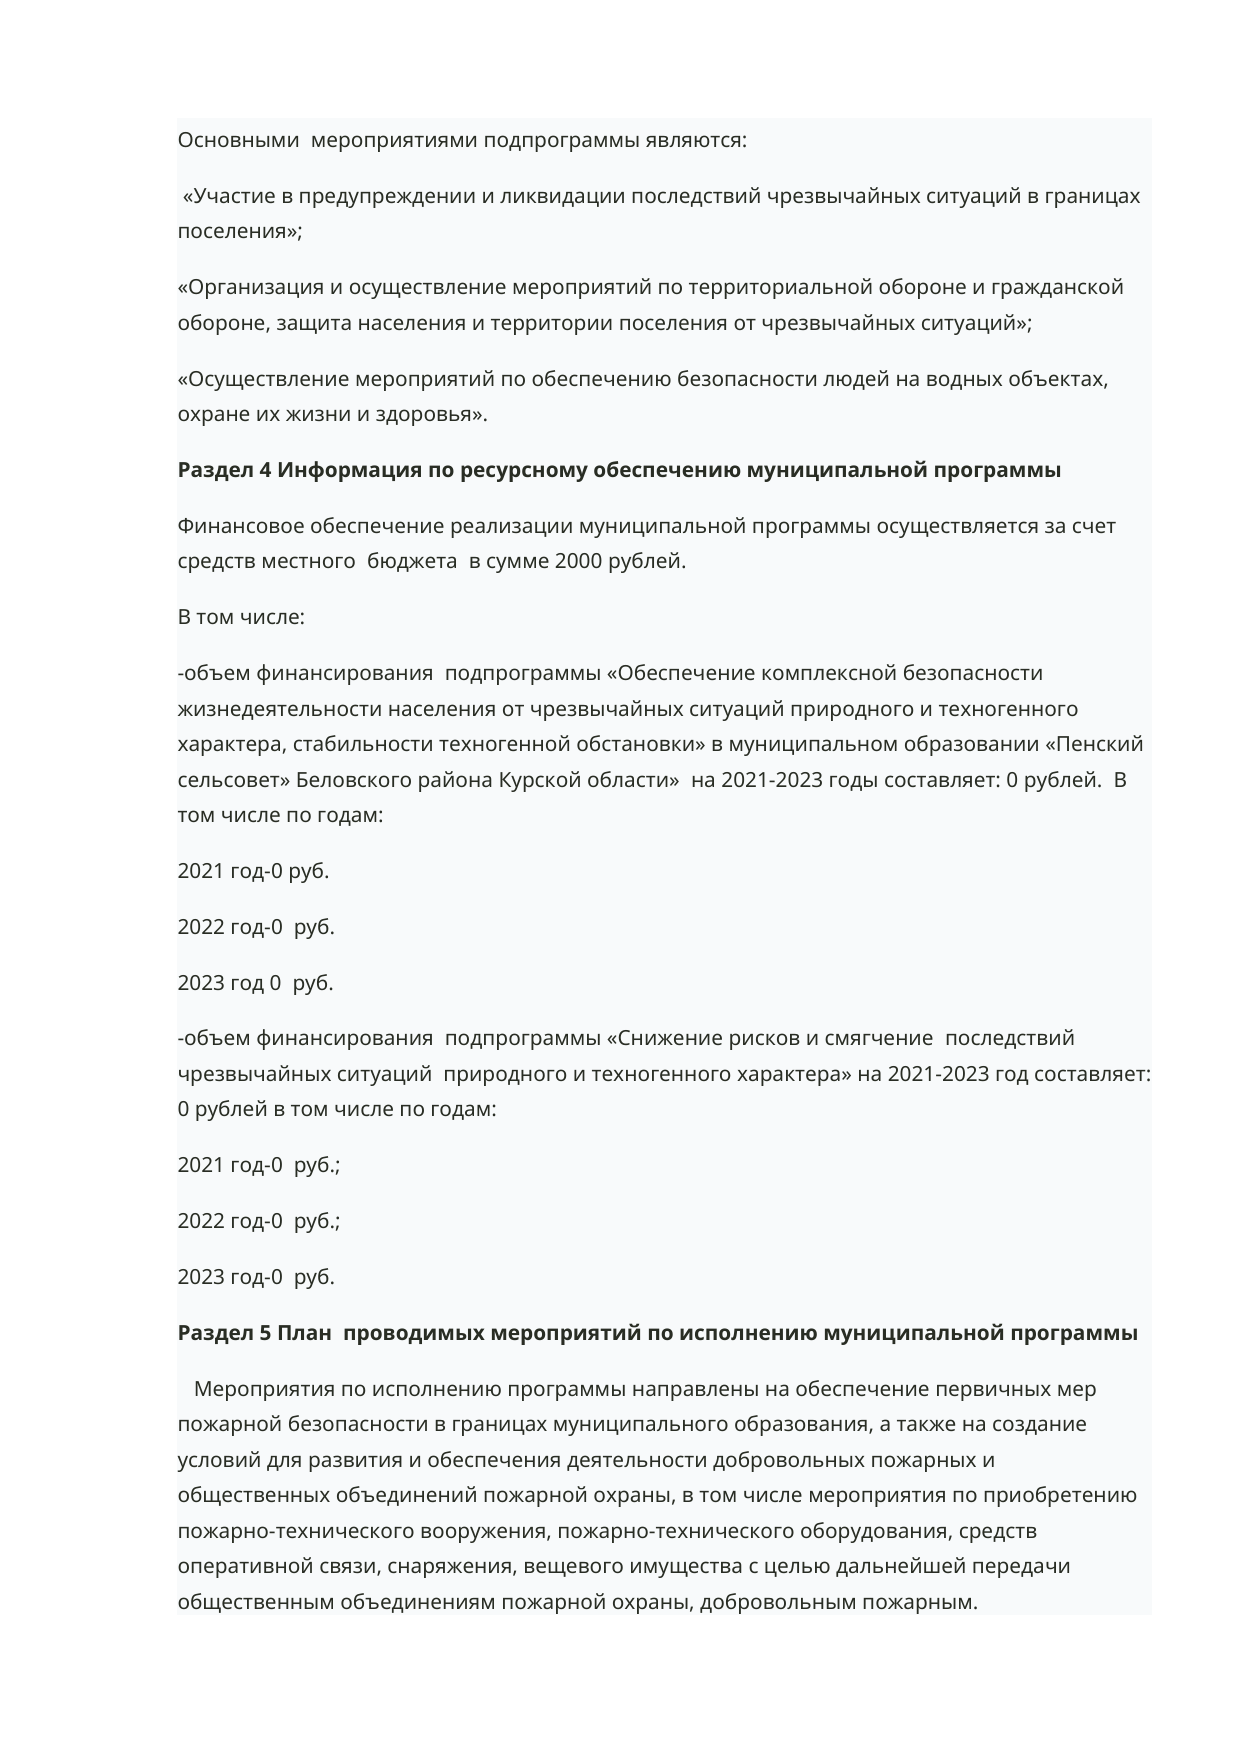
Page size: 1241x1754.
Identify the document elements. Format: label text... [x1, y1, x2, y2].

text Раздел 4 Информация по ресурсному обеспечению муниципальной программы [177, 448, 1152, 483]
text «Осуществление мероприятий по обеспечению безопасности людей на водных объектах, охране их жизни и здоровья». [177, 357, 1152, 428]
text -объем финансирования подпрограммы «Обеспечение комплексной безопасности жизнедеятельности населения от чрезвычайных ситуаций природного и техногенного характера, стабильности техногенной обстановки» в муниципальном образовании «Пенский сельсовет» Беловского района Курской области» на 2021-2023 годы составляет: 0 рублей. В том числе по годам: [177, 651, 1152, 829]
text -объем финансирования подпрограммы «Снижение рисков и смягчение последствий чрезвычайных ситуаций природного и техногенного характера» на 2021-2023 год составляет: 0 рублей в том числе по годам: [177, 1016, 1152, 1123]
text 2022 год-0 руб.; [177, 1199, 1152, 1235]
text «Участие в предупреждении и ликвидации последствий чрезвычайных ситуаций в границах поселения»; [177, 174, 1152, 245]
text 2023 год-0 руб. [177, 1255, 1152, 1291]
text 2022 год-0 руб. [177, 905, 1152, 940]
text В том числе: [177, 595, 1152, 631]
text Основными мероприятиями подпрограммы являются: [177, 118, 1152, 154]
text 2021 год-0 руб. [177, 849, 1152, 884]
text «Организация и осуществление мероприятий по территориальной обороне и гражданской обороне, защита населения и территории поселения от чрезвычайных ситуаций»; [177, 265, 1152, 336]
text Раздел 5 План проводимых мероприятий по исполнению муниципальной программы [177, 1311, 1152, 1346]
text Мероприятия по исполнению программы направлены на обеспечение первичных мер пожарной безопасности в границах муниципального образования, а также на создание условий для развития и обеспечения деятельности добровольных пожарных и общественных объединений пожарной охраны, в том числе мероприятия по приобретению пожарно-технического вооружения, пожарно-технического оборудования, средств оперативной связи, снаряжения, вещевого имущества с целью дальнейшей передачи общественным объединениям пожарной охраны, добровольным пожарным. [177, 1367, 1152, 1615]
text 2023 год 0 руб. [177, 961, 1152, 996]
text Финансовое обеспечение реализации муниципальной программы осуществляется за счет средств местного бюджета в сумме 2000 рублей. [177, 504, 1152, 575]
text 2021 год-0 руб.; [177, 1143, 1152, 1179]
